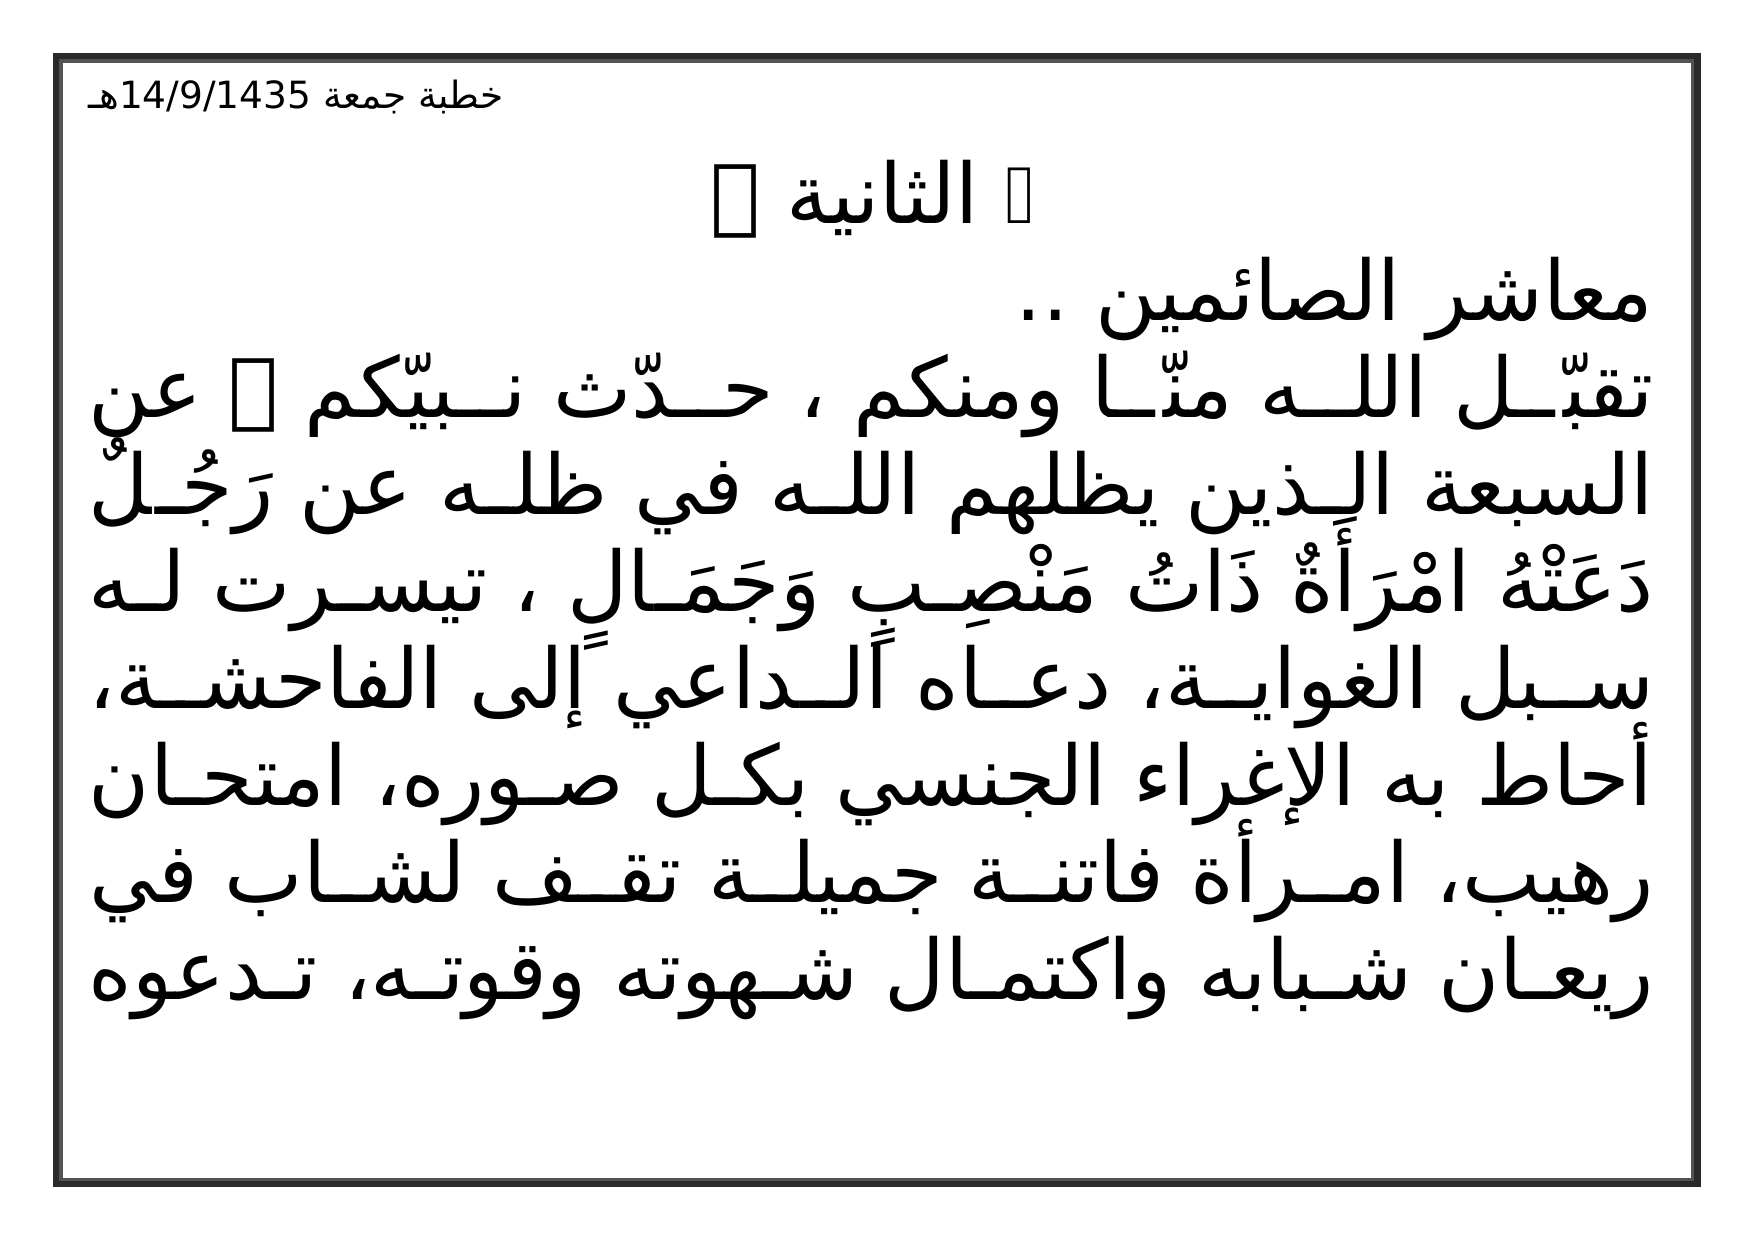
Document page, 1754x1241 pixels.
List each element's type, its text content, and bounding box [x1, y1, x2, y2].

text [89, 340, 1654, 1019]
text الثانية [89, 146, 1657, 243]
text معاشر الصائمين .. [89, 243, 1654, 340]
